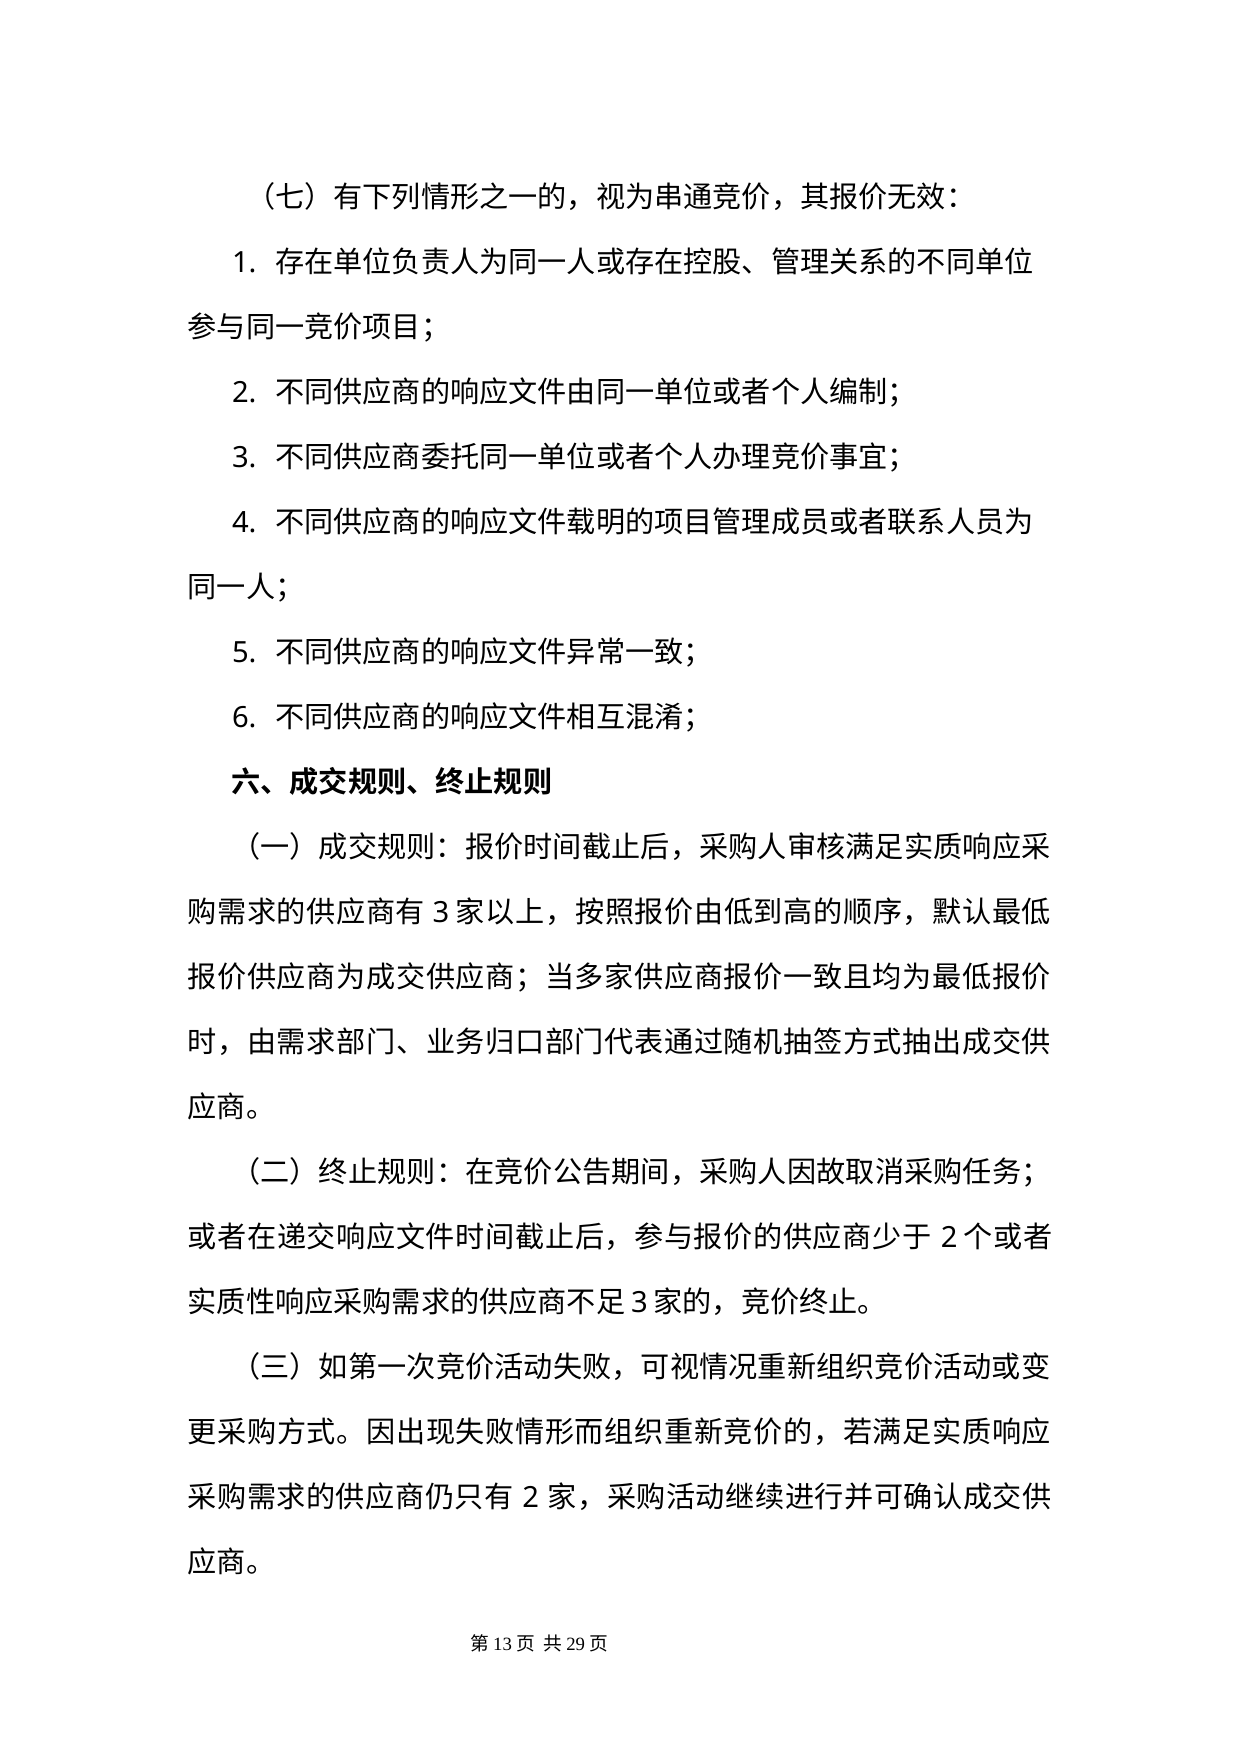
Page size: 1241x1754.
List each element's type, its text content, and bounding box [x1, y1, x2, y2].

list 终止规则：在竞价公告期间，采购人因故取消采购任务；或者在递交响应文件时间截止后，参与报价的供应商少于2个或者实质性响应采购需求的供应商不足3家的，竞价终止。 [187, 1137, 1053, 1332]
list 不同供应商的响应文件相互混淆； [187, 682, 1053, 747]
list 不同供应商委托同一单位或者个人办理竞价事宜； [187, 422, 1053, 487]
list 如第一次竞价活动失败，可视情况重新组织竞价活动或变更采购方式。因出现失败情形而组织重新竞价的，若满足实质响应采购需求的供应商仍只有 2 家，采购活动继续进行并可确认成交供应商。 [187, 1332, 1053, 1592]
list 成交规则：报价时间截止后，采购人审核满足实质响应采购需求的供应商有3家以上，按照报价由低到高的顺序，默认最低报价供应商为成交供应商；当多家供应商报价一致且均为最低报价时，由需求部门、业务归口部门代表通过随机抽签方式抽出成交供应商。 [187, 812, 1053, 1137]
list 成交规则、终止规则 [187, 747, 1053, 812]
list 不同供应商的响应文件由同一单位或者个人编制； [187, 357, 1053, 422]
list 存在单位负责人为同一人或存在控股、管理关系的不同单位参与同一竞价项目； [187, 227, 1053, 357]
list 不同供应商的响应文件载明的项目管理成员或者联系人员为同一人； [187, 487, 1053, 617]
text （七）有下列情形之一的，视为串通竞价，其报价无效： [187, 162, 1053, 227]
list 不同供应商的响应文件异常一致； [187, 617, 1053, 682]
